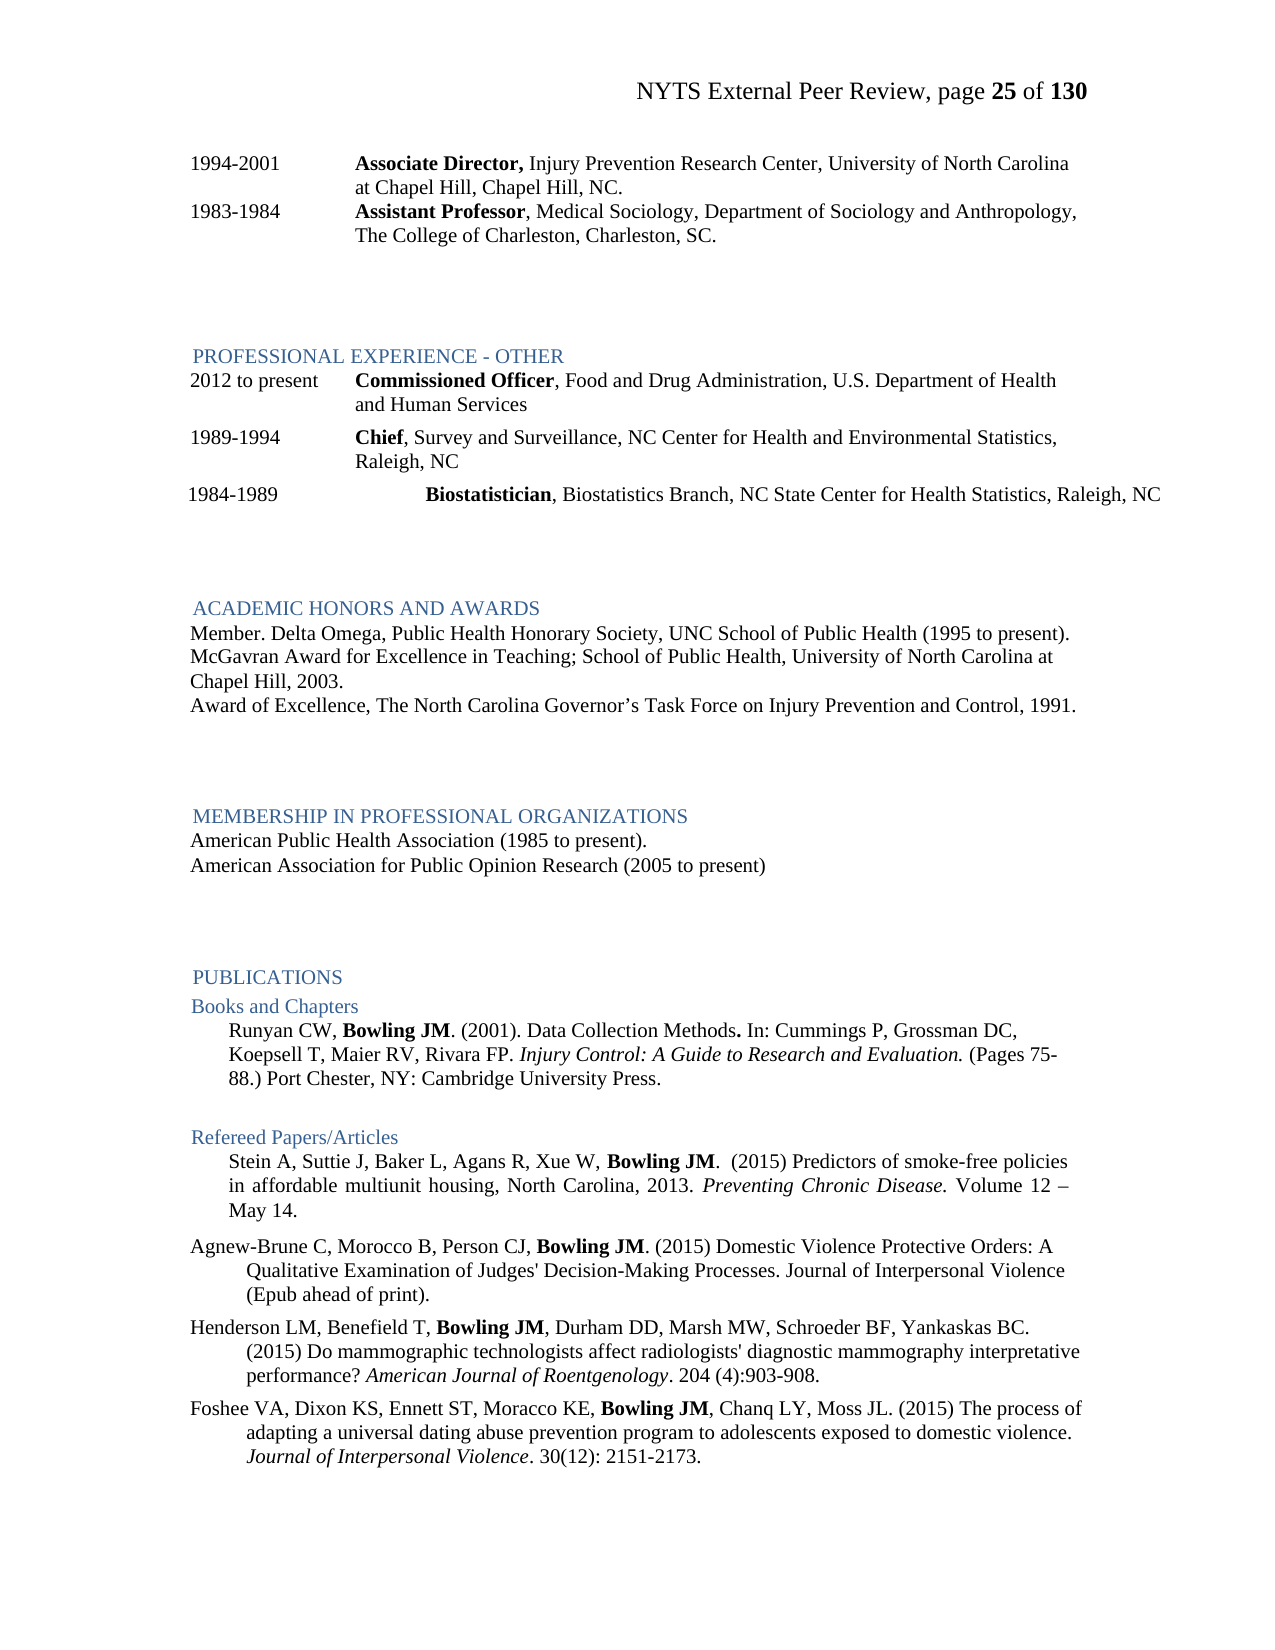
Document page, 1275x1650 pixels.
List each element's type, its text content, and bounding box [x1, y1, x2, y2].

text American Association for Public Opinion Research (2005 to present) [190, 853, 1086, 877]
subtitle PROFESSIONAL EXPERIENCE - OTHER [192, 344, 1087, 368]
text 1994-2001 Associate Director, Injury Prevention Research Center, University of North Carolina at Chapel Hill, Chapel Hill, NC. [190, 151, 1086, 199]
text American Public Health Association (1985 to present). [190, 828, 1086, 852]
text Henderson LM, Benefield T, Bowling JM, Durham DD, Marsh MW, Schroeder BF, Yankaskas BC. (2015) Do mammographic technologists affect radiologists' diagnostic mammography interpretative performance? American Journal of Roentgenology. 204 (4):903-908. [190, 1315, 1086, 1387]
subtitle Refereed Papers/Articles [191, 1125, 1087, 1149]
text 1983-1984 Assistant Professor, Medical Sociology, Department of Sociology and Anthropology, The College of Charleston, Charleston, SC. [190, 199, 1086, 247]
text Runyan CW, Bowling JM. (2001). Data Collection Methods. In: Cummings P, Grossman DC, Koepsell T, Maier RV, Rivara FP. Injury Control: A Guide to Research and Evaluation. (Pages 75-88.) Port Chester, NY: Cambridge University Press. [228, 1018, 1086, 1090]
text Agnew-Brune C, Morocco B, Person CJ, Bowling JM. (2015) Domestic Violence Protective Orders: A Qualitative Examination of Judges' Decision-Making Processes. Journal of Interpersonal Violence (Epub ahead of print). [190, 1234, 1086, 1306]
subtitle Books and Chapters [191, 993, 1087, 1018]
text 2012 to present Commissioned Officer, Food and Drug Administration, U.S. Department of Health and Human Services [190, 368, 1086, 416]
subtitle MEMBERSHIP IN PROFESSIONAL ORGANIZATIONS [192, 804, 1086, 828]
text Stein A, Suttie J, Baker L, Agans R, Xue W, Bowling JM. (2015) Predictors of smoke-free policies in affordable multiunit housing, North Carolina, 2013. Preventing Chronic Disease. Volume 12 – May 14. [228, 1149, 1069, 1222]
text Member. Delta Omega, Public Health Honorary Society, UNC School of Public Health (1995 to present). McGavran Award for Excellence in Teaching; School of Public Health, University of North Carolina at Chapel Hill, 2003. [190, 620, 1086, 693]
subtitle ACADEMIC HONORS AND AWARDS [192, 596, 1086, 620]
text 1989-1994 Chief, Survey and Surveillance, NC Center for Health and Environmental Statistics, Raleigh, NC [190, 425, 1086, 473]
subtitle PUBLICATIONS [192, 965, 1087, 989]
text Foshee VA, Dixon KS, Ennett ST, Moracco KE, Bowling JM, Chanq LY, Moss JL. (2015) The process of adapting a universal dating abuse prevention program to adolescents exposed to domestic violence. Journal of Interpersonal Violence. 30(12): 2151-2173. [190, 1396, 1086, 1468]
text Award of Excellence, The North Carolina Governor’s Task Force on Injury Prevention and Control, 1991. [190, 693, 1086, 717]
text 1984-1989 Biostatistician, Biostatistics Branch, NC State Center for Health Statistics, Raleigh, NC [187, 482, 1087, 506]
